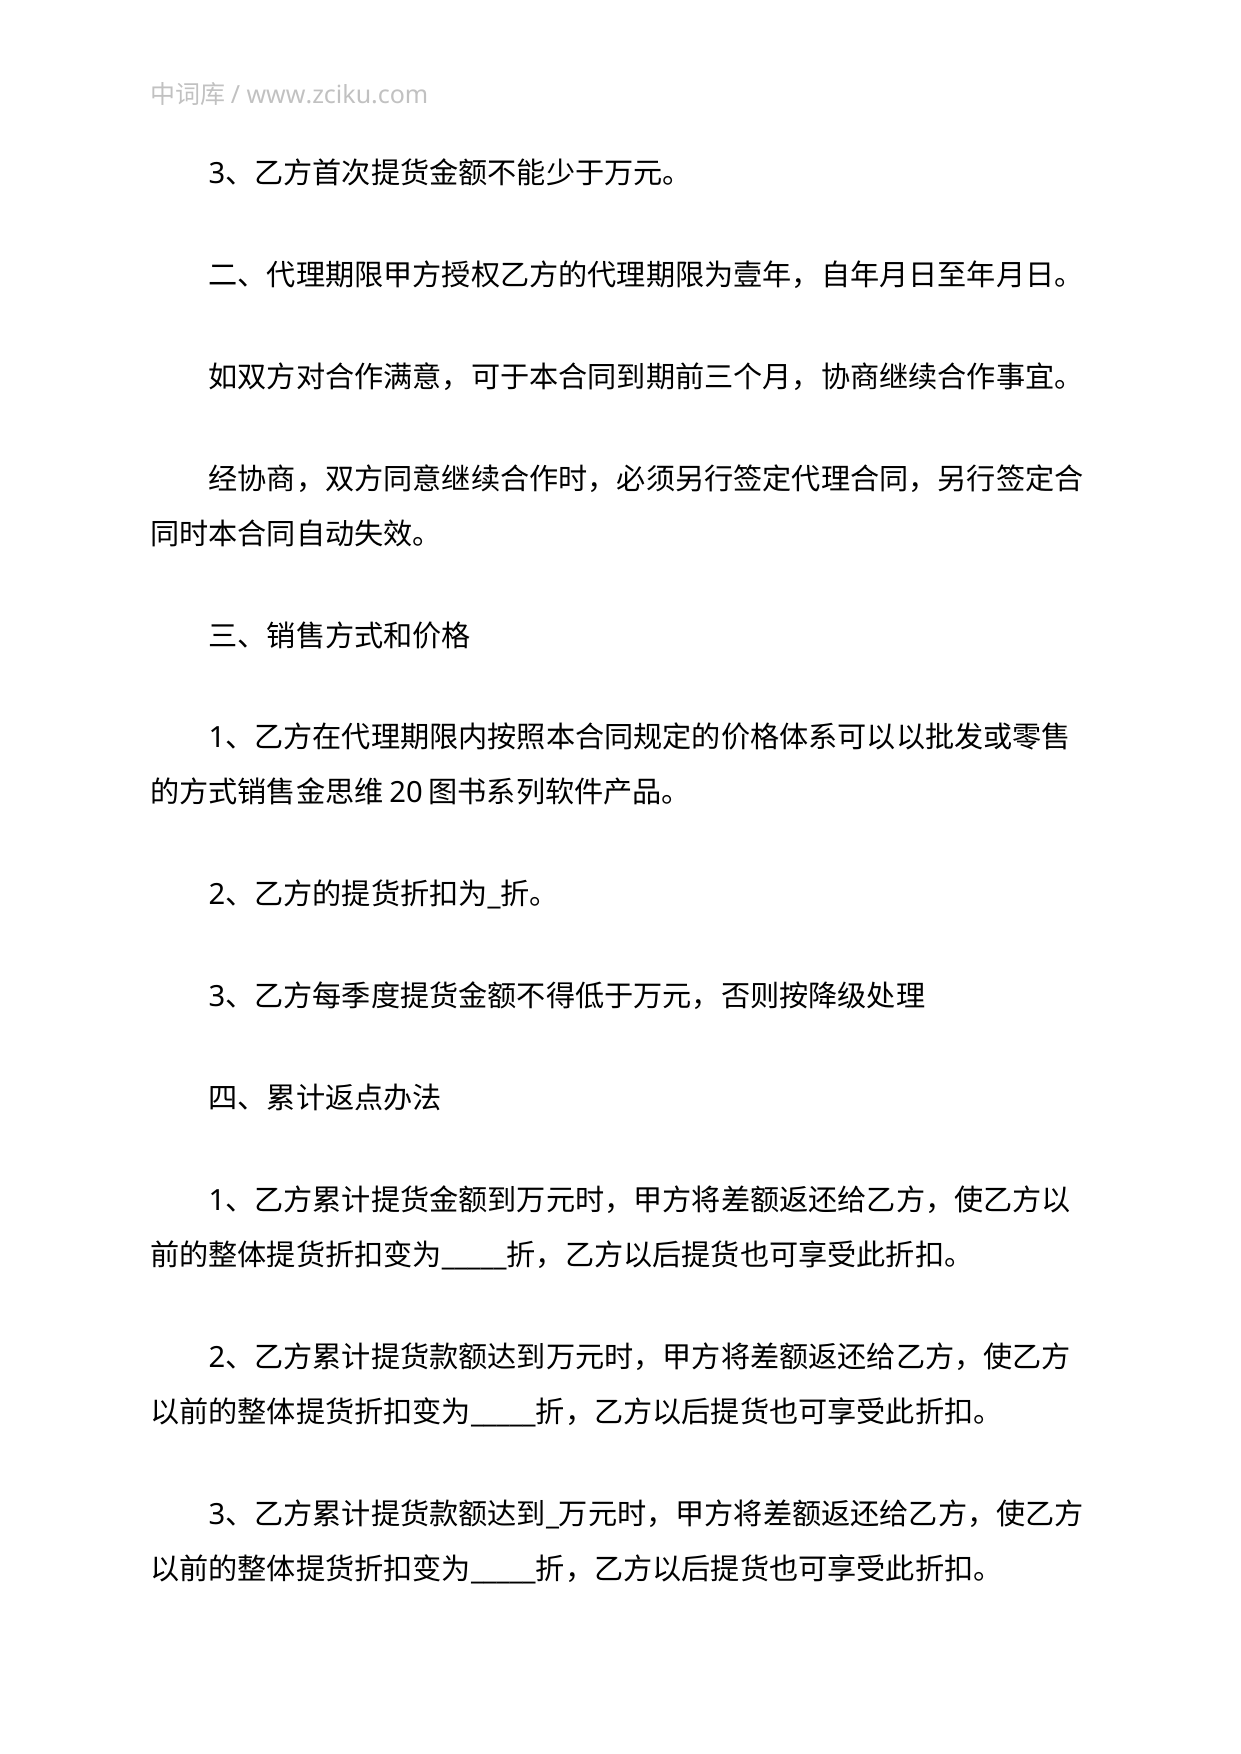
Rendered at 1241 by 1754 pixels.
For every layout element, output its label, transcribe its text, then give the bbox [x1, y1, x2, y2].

text 3、乙方累计提货款额达到_万元时，甲方将差额返还给乙方，使乙方以前的整体提货折扣变为_____折，乙方以后提货也可享受此折扣。 [150, 1491, 1090, 1588]
text 2、乙方的提货折扣为_折。 [150, 871, 1090, 913]
text 三、销售方式和价格 [150, 612, 1090, 654]
text 1、乙方累计提货金额到万元时，甲方将差额返还给乙方，使乙方以前的整体提货折扣变为_____折，乙方以后提货也可享受此折扣。 [150, 1177, 1090, 1274]
text 四、累计返点办法 [150, 1075, 1090, 1117]
text 3、乙方每季度提货金额不得低于万元，否则按降级处理 [150, 973, 1090, 1015]
text 如双方对合作满意，可于本合同到期前三个月，协商继续合作事宜。 [150, 354, 1090, 396]
text 二、代理期限甲方授权乙方的代理期限为壹年，自年月日至年月日。 [150, 252, 1090, 294]
text 3、乙方首次提货金额不能少于万元。 [150, 150, 1090, 192]
text 经协商，双方同意继续合作时，必须另行签定代理合同，另行签定合同时本合同自动失效。 [150, 456, 1090, 553]
text 2、乙方累计提货款额达到万元时，甲方将差额返还给乙方，使乙方以前的整体提货折扣变为_____折，乙方以后提货也可享受此折扣。 [150, 1334, 1090, 1431]
text 1、乙方在代理期限内按照本合同规定的价格体系可以以批发或零售的方式销售金思维20图书系列软件产品。 [150, 714, 1090, 811]
